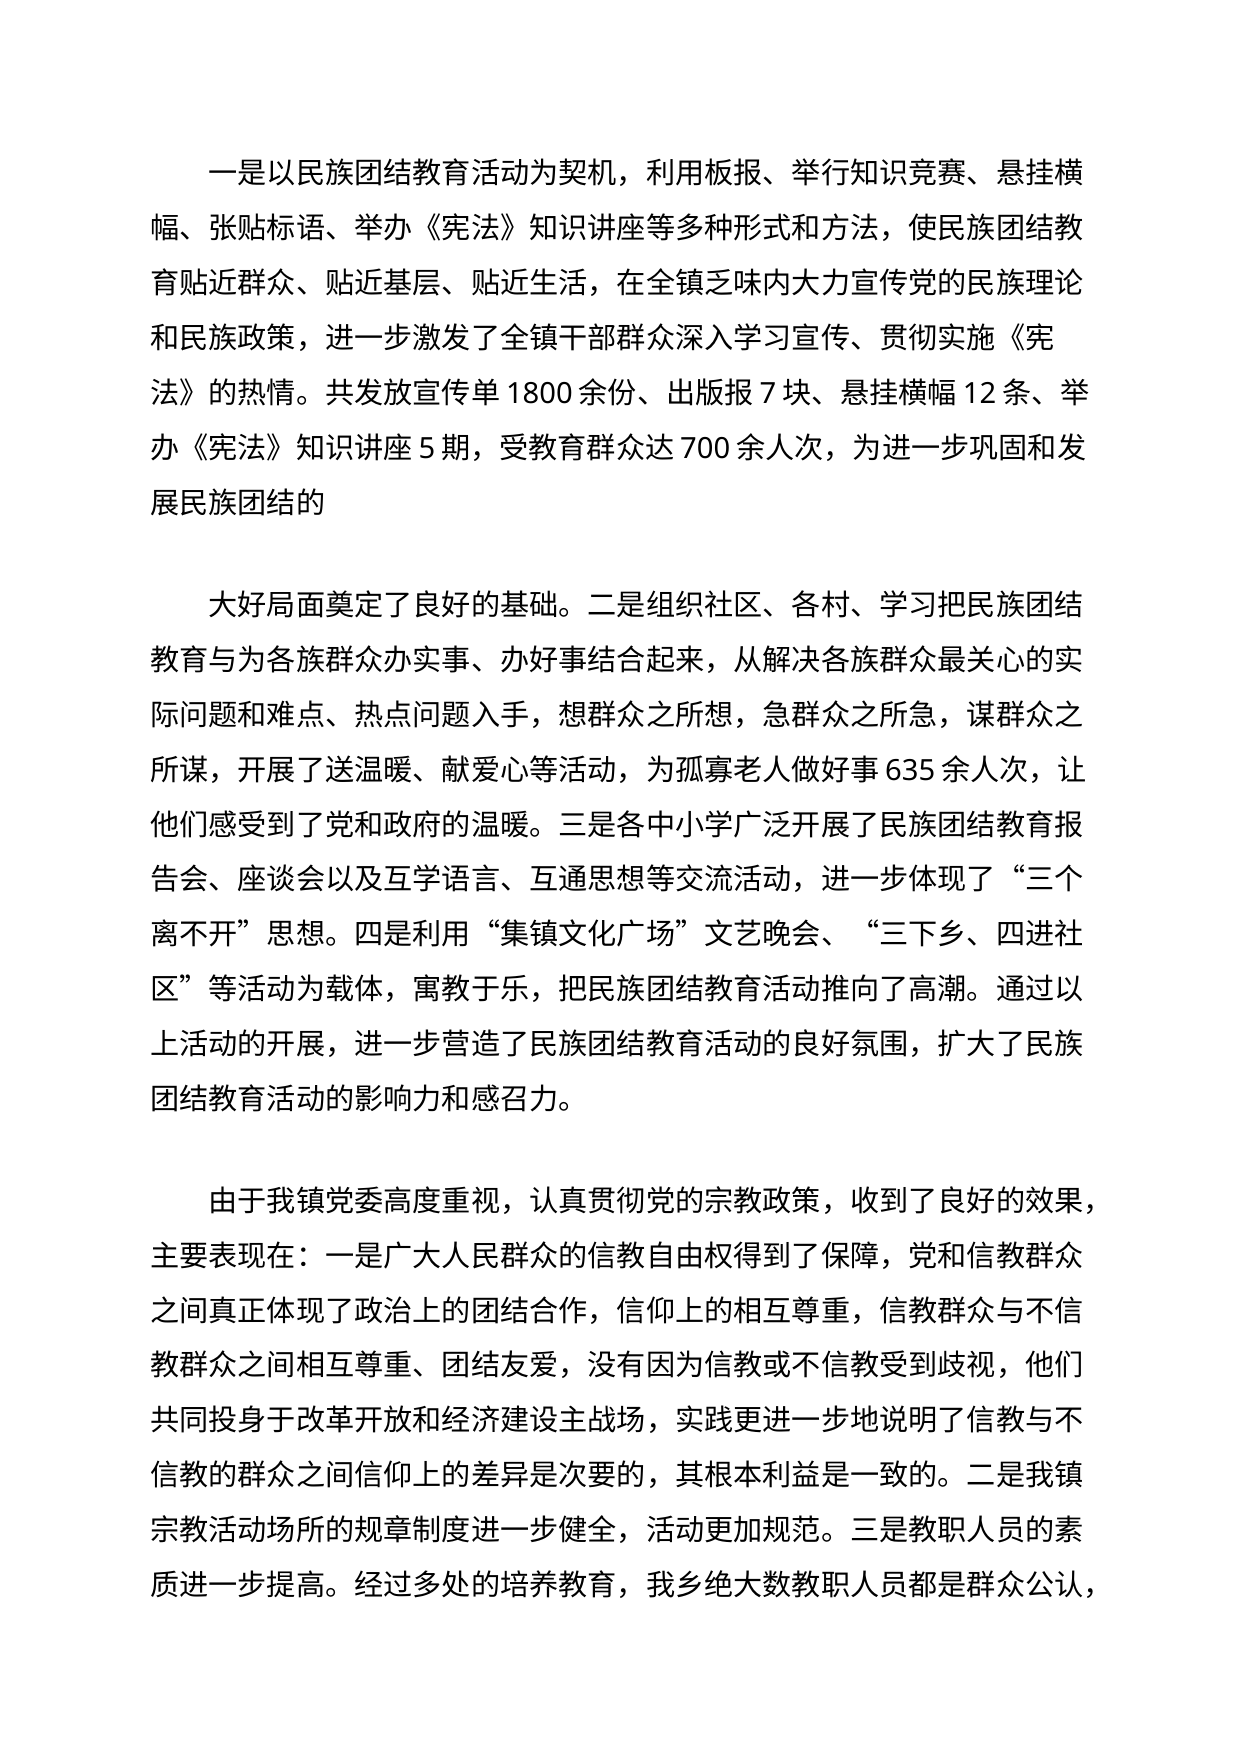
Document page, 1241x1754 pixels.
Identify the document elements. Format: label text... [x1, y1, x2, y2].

text 大好局面奠定了良好的基础。二是组织社区、各村、学习把民族团结教育与为各族群众办实事、办好事结合起来，从解决各族群众最关心的实际问题和难点、热点问题入手，想群众之所想，急群众之所急，谋群众之所谋，开展了送温暖、献爱心等活动，为孤寡老人做好事635余人次，让他们感受到了党和政府的温暖。三是各中小学广泛开展了民族团结教育报告会、座谈会以及互学语言、互通思想等交流活动，进一步体现了“三个离不开”思想。四是利用“集镇文化广场”文艺晚会、“三下乡、四进社区”等活动为载体，寓教于乐，把民族团结教育活动推向了高潮。通过以上活动的开展，进一步营造了民族团结教育活动的良好氛围，扩大了民族团结教育活动的影响力和感召力。 [150, 581, 1090, 1118]
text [150, 1177, 1090, 1604]
text 一是以民族团结教育活动为契机，利用板报、举行知识竞赛、悬挂横幅、张贴标语、举办《宪法》知识讲座等多种形式和方法，使民族团结教育贴近群众、贴近基层、贴近生活，在全镇乏味内大力宣传党的民族理论和民族政策，进一步激发了全镇干部群众深入学习宣传、贯彻实施《宪法》的热情。共发放宣传单1800余份、出版报7块、悬挂横幅12条、举办《宪法》知识讲座5期，受教育群众达700余人次，为进一步巩固和发展民族团结的 [150, 150, 1090, 522]
